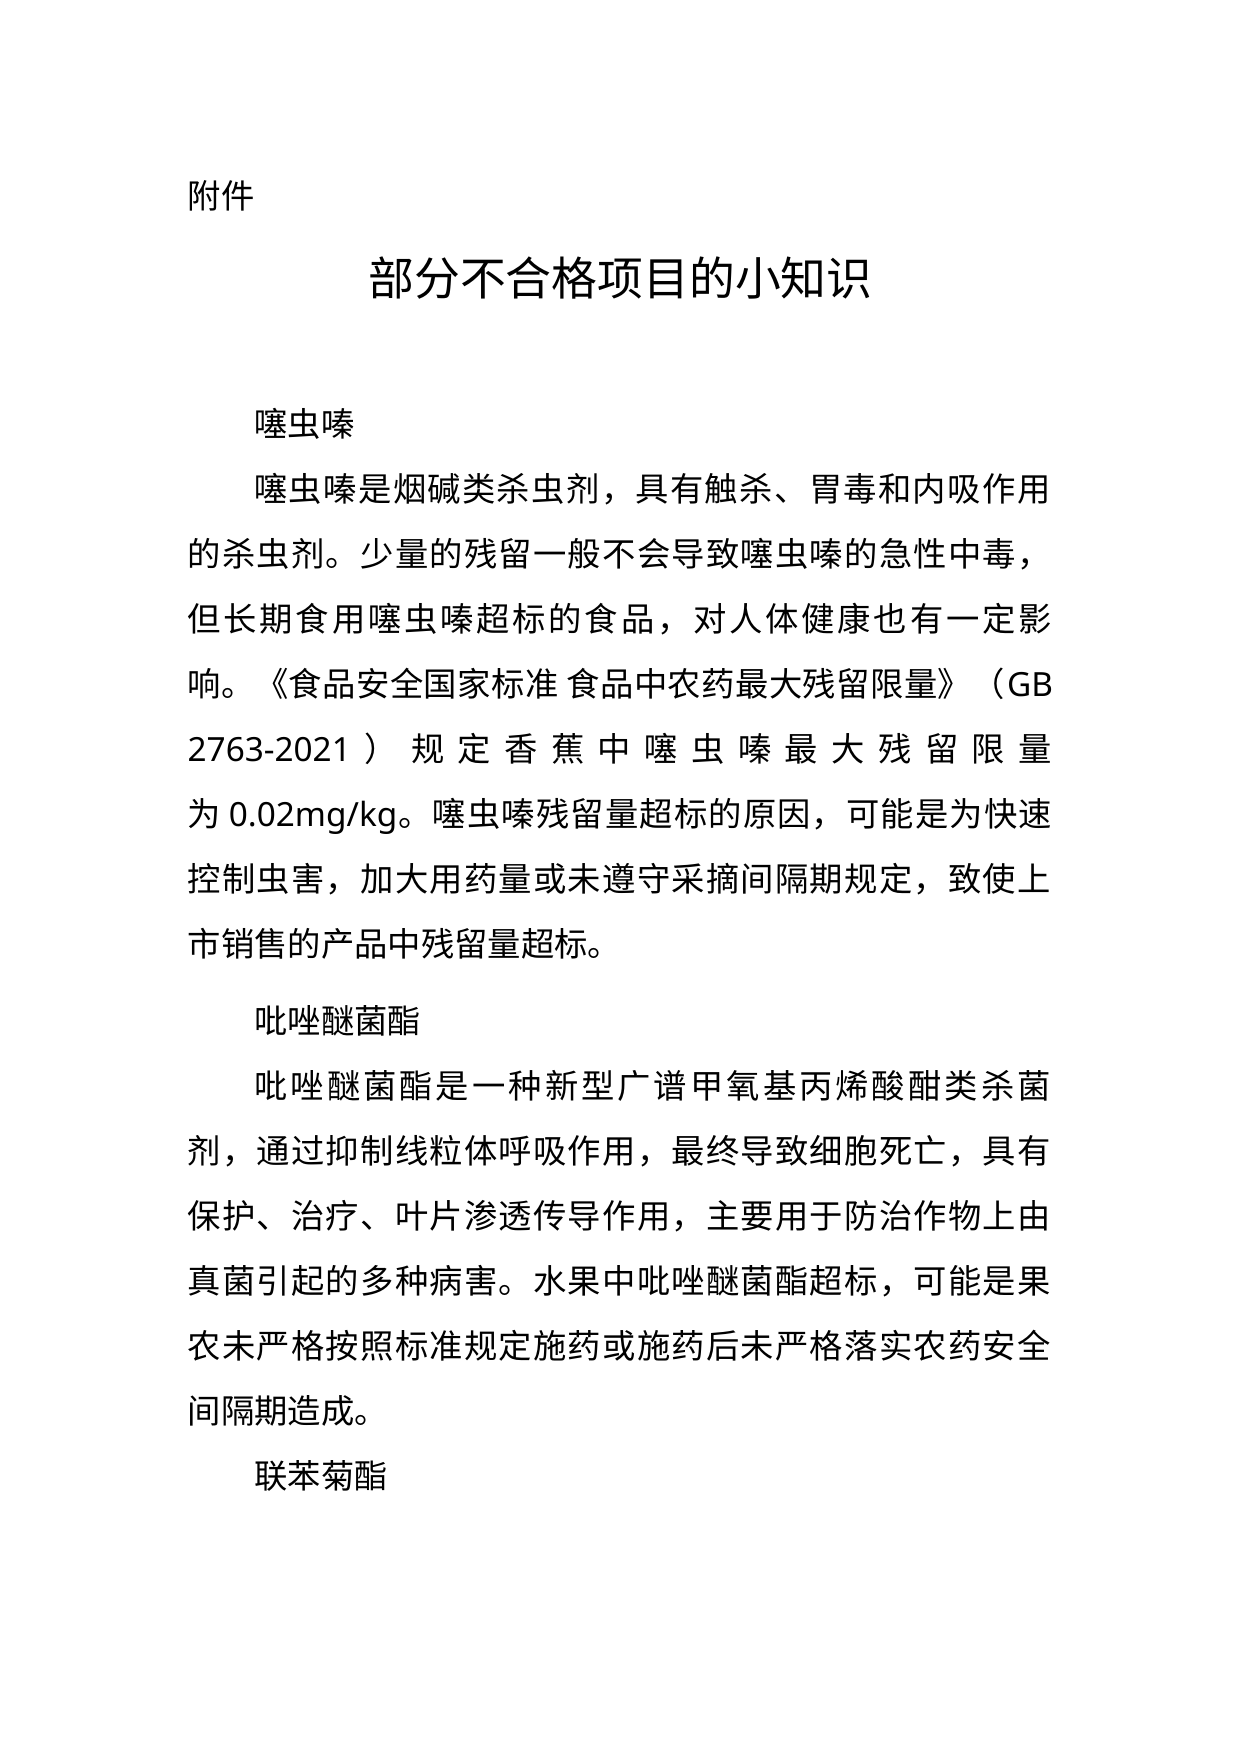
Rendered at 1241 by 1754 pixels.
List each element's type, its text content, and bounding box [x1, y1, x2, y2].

list 噻虫嗪 [187, 389, 1053, 454]
text 噻虫嗪是烟碱类杀虫剂，具有触杀、胃毒和内吸作用的杀虫剂。少量的残留一般不会导致噻虫嗪的急性中毒，但长期食用噻虫嗪超标的食品，对人体健康也有一定影响。《食品安全国家标准 食品中农药最大残留限量》（GB 2763-2021）规定香蕉中噻虫嗪最大残留限量为0.02mg/kg。噻虫嗪残留量超标的原因，可能是为快速控制虫害，加大用药量或未遵守采摘间隔期规定，致使上市销售的产品中残留量超标。 [187, 454, 1053, 974]
text 部分不合格项目的小知识 [187, 227, 1053, 324]
list 吡唑醚菌酯 [187, 987, 1053, 1052]
text 联苯菊酯 [187, 1442, 1053, 1507]
text 附件 [187, 162, 1053, 227]
list 吡唑醚菌酯是一种新型广谱甲氧基丙烯酸酣类杀菌剂，通过抑制线粒体呼吸作用，最终导致细胞死亡，具有保护、治疗、叶片渗透传导作用，主要用于防治作物上由真菌引起的多种病害。水果中吡唑醚菌酯超标，可能是果农未严格按照标准规定施药或施药后未严格落实农药安全间隔期造成。 [187, 1052, 1053, 1442]
